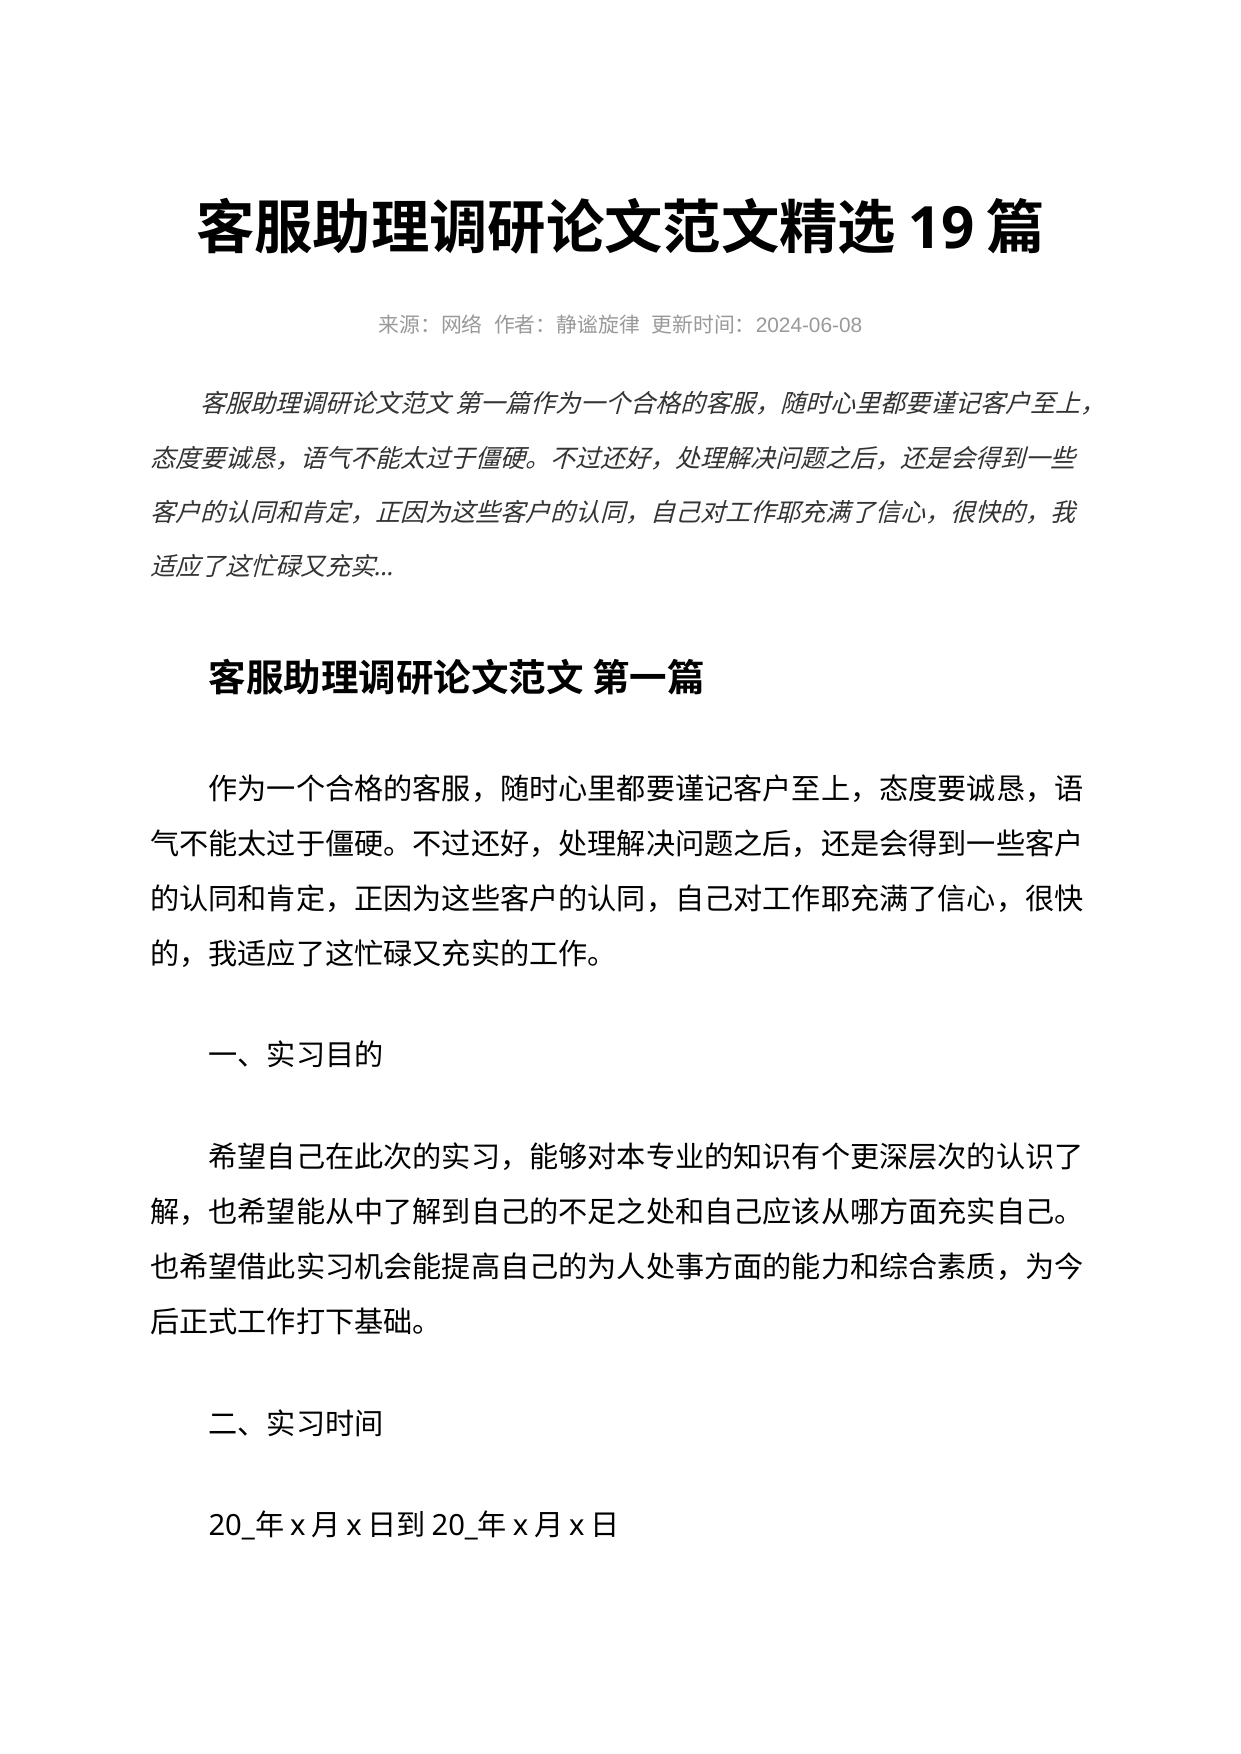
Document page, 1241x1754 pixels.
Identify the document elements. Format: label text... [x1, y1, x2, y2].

text 客服助理调研论文范文 第一篇作为一个合格的客服，随时心里都要谨记客户至上，态度要诚恳，语气不能太过于僵硬。不过还好，处理解决问题之后，还是会得到一些客户的认同和肯定，正因为这些客户的认同，自己对工作耶充满了信心，很快的，我适应了这忙碌又充实... [150, 384, 1090, 583]
text 20_年x月x日到20_年x月x日 [150, 1502, 1090, 1544]
text 二、实习时间 [150, 1400, 1090, 1442]
text 来源：网络 作者：静谧旋律 更新时间：2024-06-08 [150, 313, 1090, 337]
text 希望自己在此次的实习，能够对本专业的知识有个更深层次的认识了解，也希望能从中了解到自己的不足之处和自己应该从哪方面充实自己。也希望借此实习机会能提高自己的为人处事方面的能力和综合素质，为今后正式工作打下基础。 [150, 1134, 1090, 1341]
subtitle 客服助理调研论文范文精选19篇 [150, 181, 1090, 266]
text 一、实习目的 [150, 1032, 1090, 1074]
text 作为一个合格的客服，随时心里都要谨记客户至上，态度要诚恳，语气不能太过于僵硬。不过还好，处理解决问题之后，还是会得到一些客户的认同和肯定，正因为这些客户的认同，自己对工作耶充满了信心，很快的，我适应了这忙碌又充实的工作。 [150, 766, 1090, 972]
text 客服助理调研论文范文 第一篇 [150, 648, 1090, 702]
